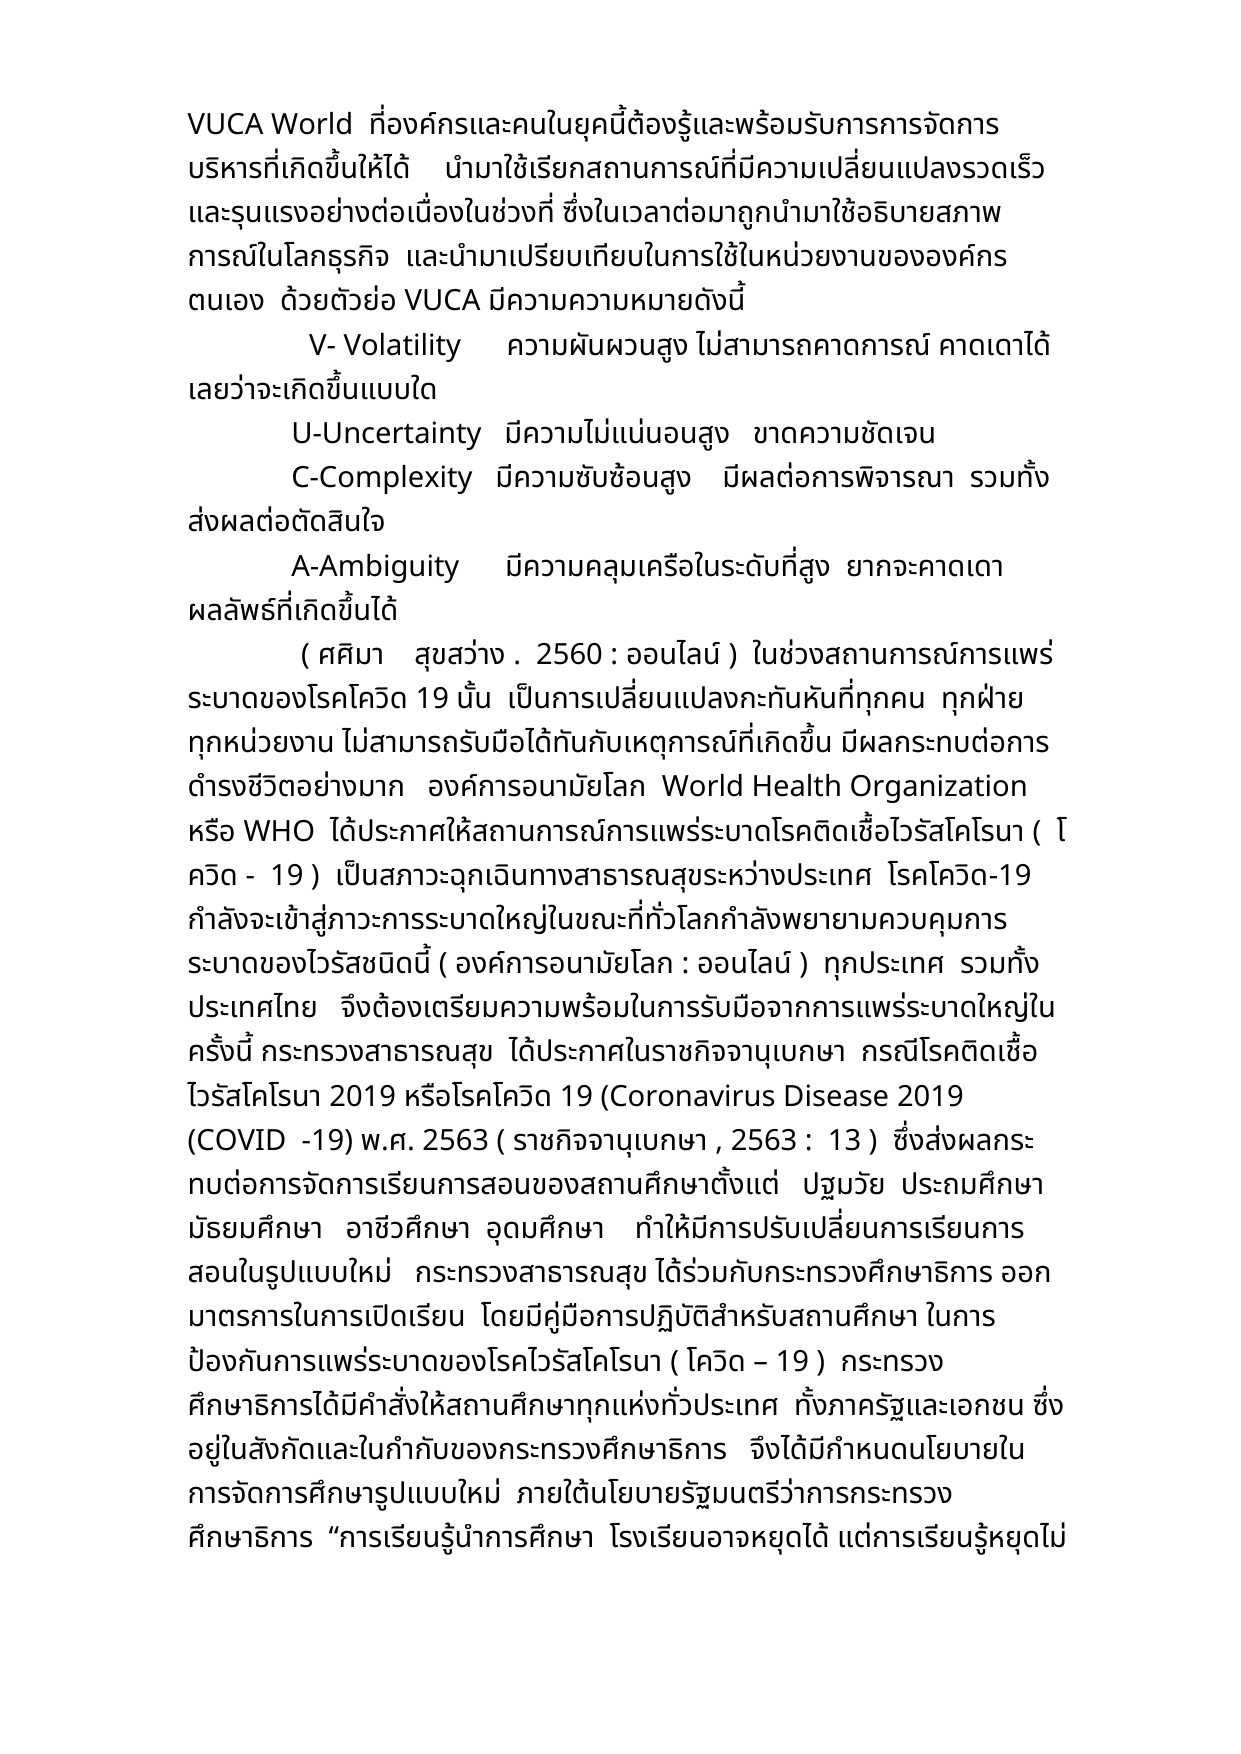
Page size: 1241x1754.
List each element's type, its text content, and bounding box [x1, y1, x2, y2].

text C-Complexity มีความซับซ้อนสูง มีผลต่อการพิจารณา รวมทั้งส่งผลต่อตัดสินใจ [187, 456, 1069, 545]
text A-Ambiguity มีความคลุมเครือในระดับที่สูง ยากจะคาดเดาผลลัพธ์ที่เกิดขึ้นได้ [187, 545, 1069, 633]
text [187, 103, 1069, 324]
text U-Uncertainty มีความไม่แน่นอนสูง ขาดความชัดเจน [187, 412, 1069, 456]
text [187, 633, 1069, 1560]
text V- Volatility ความผันผวนสูง ไม่สามารถคาดการณ์ คาดเดาได้เลยว่าจะเกิดขึ้นแบบใด [187, 324, 1069, 412]
